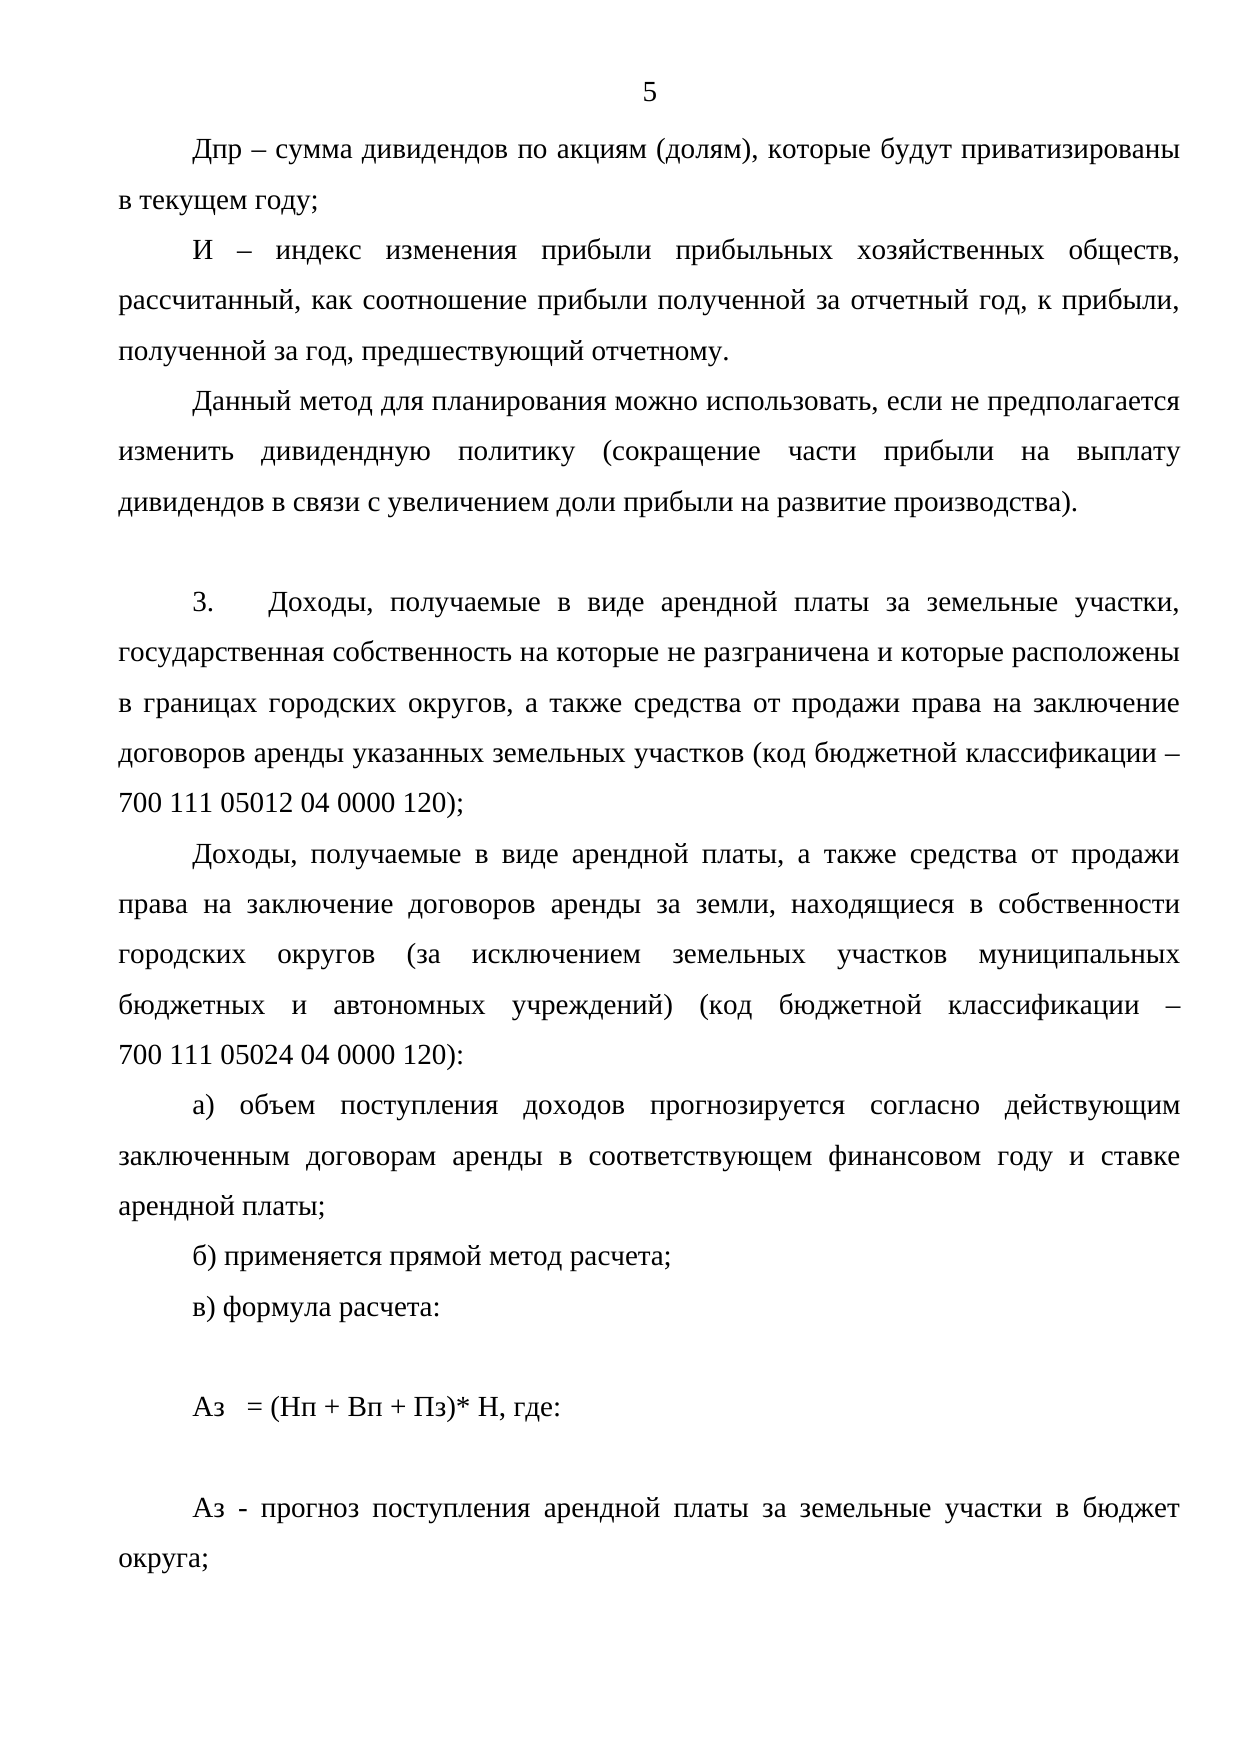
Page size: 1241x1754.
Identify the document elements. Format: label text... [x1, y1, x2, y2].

text б) применяется прямой метод расчета; [118, 1238, 1181, 1272]
text в) формула расчета: [118, 1289, 1181, 1322]
text Аз - прогноз поступления арендной платы за земельные участки в бюджет округа; [118, 1490, 1181, 1574]
text Дпр – сумма дивидендов по акциям (долям), которые будут приватизированы в текущем году; [118, 131, 1181, 215]
text Доходы, получаемые в виде арендной платы, а также средства от продажи права на заключение договоров аренды за земли, находящиеся в собственности городских округов (за исключением земельных участков муниципальных бюджетных и автономных учреждений) (код бюджетной классификации – 700 111 05024 04 0000 120): [118, 836, 1181, 1071]
text Данный метод для планирования можно использовать, если не предполагается изменить дивидендную политику (сокращение части прибыли на выплату дивидендов в связи с увеличением доли прибыли на развитие производства). [118, 383, 1181, 517]
text И – индекс изменения прибыли прибыльных хозяйственных обществ, рассчитанный, как соотношение прибыли полученной за отчетный год, к прибыли, полученной за год, предшествующий отчетному. [118, 232, 1181, 366]
list Доходы, получаемые в виде арендной платы за земельные участки, государственная собственность на которые не разграничена и которые расположены в границах городских округов, а также средства от продажи права на заключение договоров аренды указанных земельных участков (код бюджетной классификации – 700 111 05012 04 0000 120); [118, 584, 1181, 819]
text а) объем поступления доходов прогнозируется согласно действующим заключенным договорам аренды в соответствующем финансовом году и ставке арендной платы; [118, 1087, 1181, 1222]
text Аз = (Нп + Bп + Пз)* Н, где: [118, 1389, 1181, 1423]
